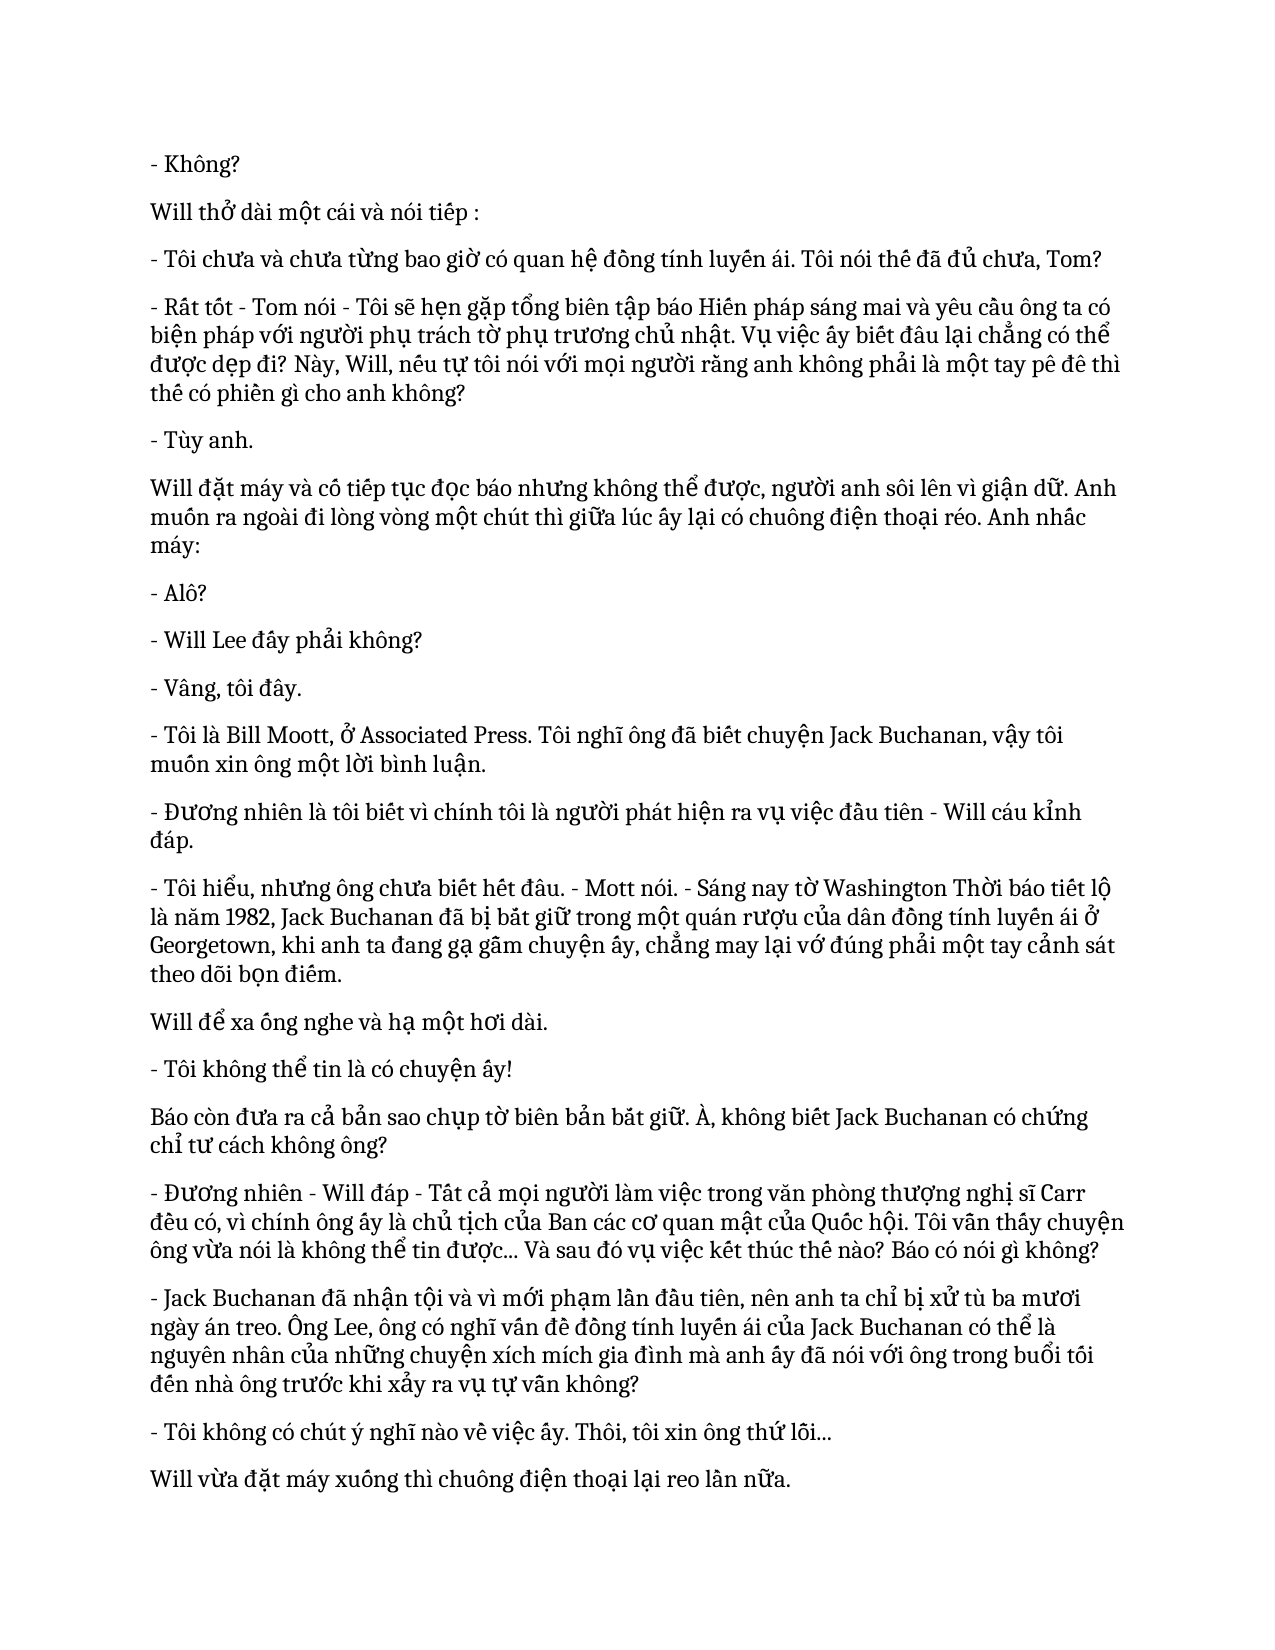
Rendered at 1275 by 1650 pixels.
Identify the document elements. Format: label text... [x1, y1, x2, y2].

text - Alô? [150, 579, 1125, 607]
text - Tôi không thể tin là có chuyện ấy! [150, 1055, 1125, 1084]
text - Tôi chưa và chưa từng bao giờ có quan hệ đồng tính luyến ái. Tôi nói thế đã đủ chưa, Tom? [150, 245, 1125, 274]
text Will thở dài một cái và nói tiếp : [150, 197, 1125, 226]
text - Tùy anh. [150, 426, 1125, 455]
text - Không? [150, 150, 1125, 179]
text - Will Lee đấy phải không? [150, 626, 1125, 655]
text Báo còn đưa ra cả bản sao chụp tờ biên bản bắt giữ. À, không biết Jack Buchanan có chứng chỉ tư cách không ông? [150, 1102, 1125, 1160]
text - Tôi là Bill Moott, ở Associated Press. Tôi nghĩ ông đã biết chuyện Jack Buchanan, vậy tôi muốn xin ông một lời bình luận. [150, 721, 1125, 779]
text - Tôi hiểu, nhưng ông chưa biết hết đâu. - Mott nói. - Sáng nay tờ Washington Thời báo tiết lộ là năm 1982, Jack Buchanan đã bị bắt giữ trong một quán rượu của dân đồng tính luyến ái ở Georgetown, khi anh ta đang gạ gẫm chuyện ấy, chẳng may lại vớ đúng phải một tay cảnh sát theo dõi bọn điếm. [150, 874, 1125, 989]
text - Đương nhiên - Will đáp - Tất cả mọi người làm việc trong văn phòng thượng nghị sĩ Carr đều có, vì chính ông ấy là chủ tịch của Ban các cơ quan mật của Quốc hội. Tôi vẫn thấy chuyện ông vừa nói là không thể tin được... Và sau đó vụ việc kết thúc thế nào? Báo có nói gì không? [150, 1179, 1125, 1265]
text - Rất tốt - Tom nói - Tôi sẽ hẹn gặp tổng biên tập báo Hiến pháp sáng mai và yêu cầu ông ta có biện pháp với người phụ trách tờ phụ trương chủ nhật. Vụ việc ấy biết đâu lại chẳng có thể được dẹp đi? Này, Will, nếu tự tôi nói với mọi người rằng anh không phải là một tay pê đê thì thế có phiền gì cho anh không? [150, 292, 1125, 407]
text Will để xa ống nghe và hạ một hơi dài. [150, 1007, 1125, 1036]
text - Đương nhiên là tôi biết vì chính tôi là người phát hiện ra vụ việc đầu tiên - Will cáu kỉnh đáp. [150, 797, 1125, 855]
text - Tôi không có chút ý nghĩ nào về việc ấy. Thôi, tôi xin ông thứ lỗi... [150, 1417, 1125, 1446]
text Will đặt máy và cố tiếp tục đọc báo nhưng không thể được, người anh sôi lên vì giận dữ. Anh muốn ra ngoài đi lòng vòng một chút thì giữa lúc ấy lại có chuông điện thoại réo. Anh nhấc máy: [150, 474, 1125, 560]
text Will vừa đặt máy xuống thì chuông điện thoại lại reo lần nữa. [150, 1465, 1125, 1494]
text - Jack Buchanan đã nhận tội và vì mới phạm lần đầu tiên, nên anh ta chỉ bị xử tù ba mươi ngày án treo. Ông Lee, ông có nghĩ vấn đề đồng tính luyến ái của Jack Buchanan có thể là nguyên nhân của những chuyện xích mích gia đình mà anh ấy đã nói với ông trong buổi tối đến nhà ông trước khi xảy ra vụ tự vẫn không? [150, 1284, 1125, 1399]
text - Vâng, tôi đây. [150, 674, 1125, 702]
